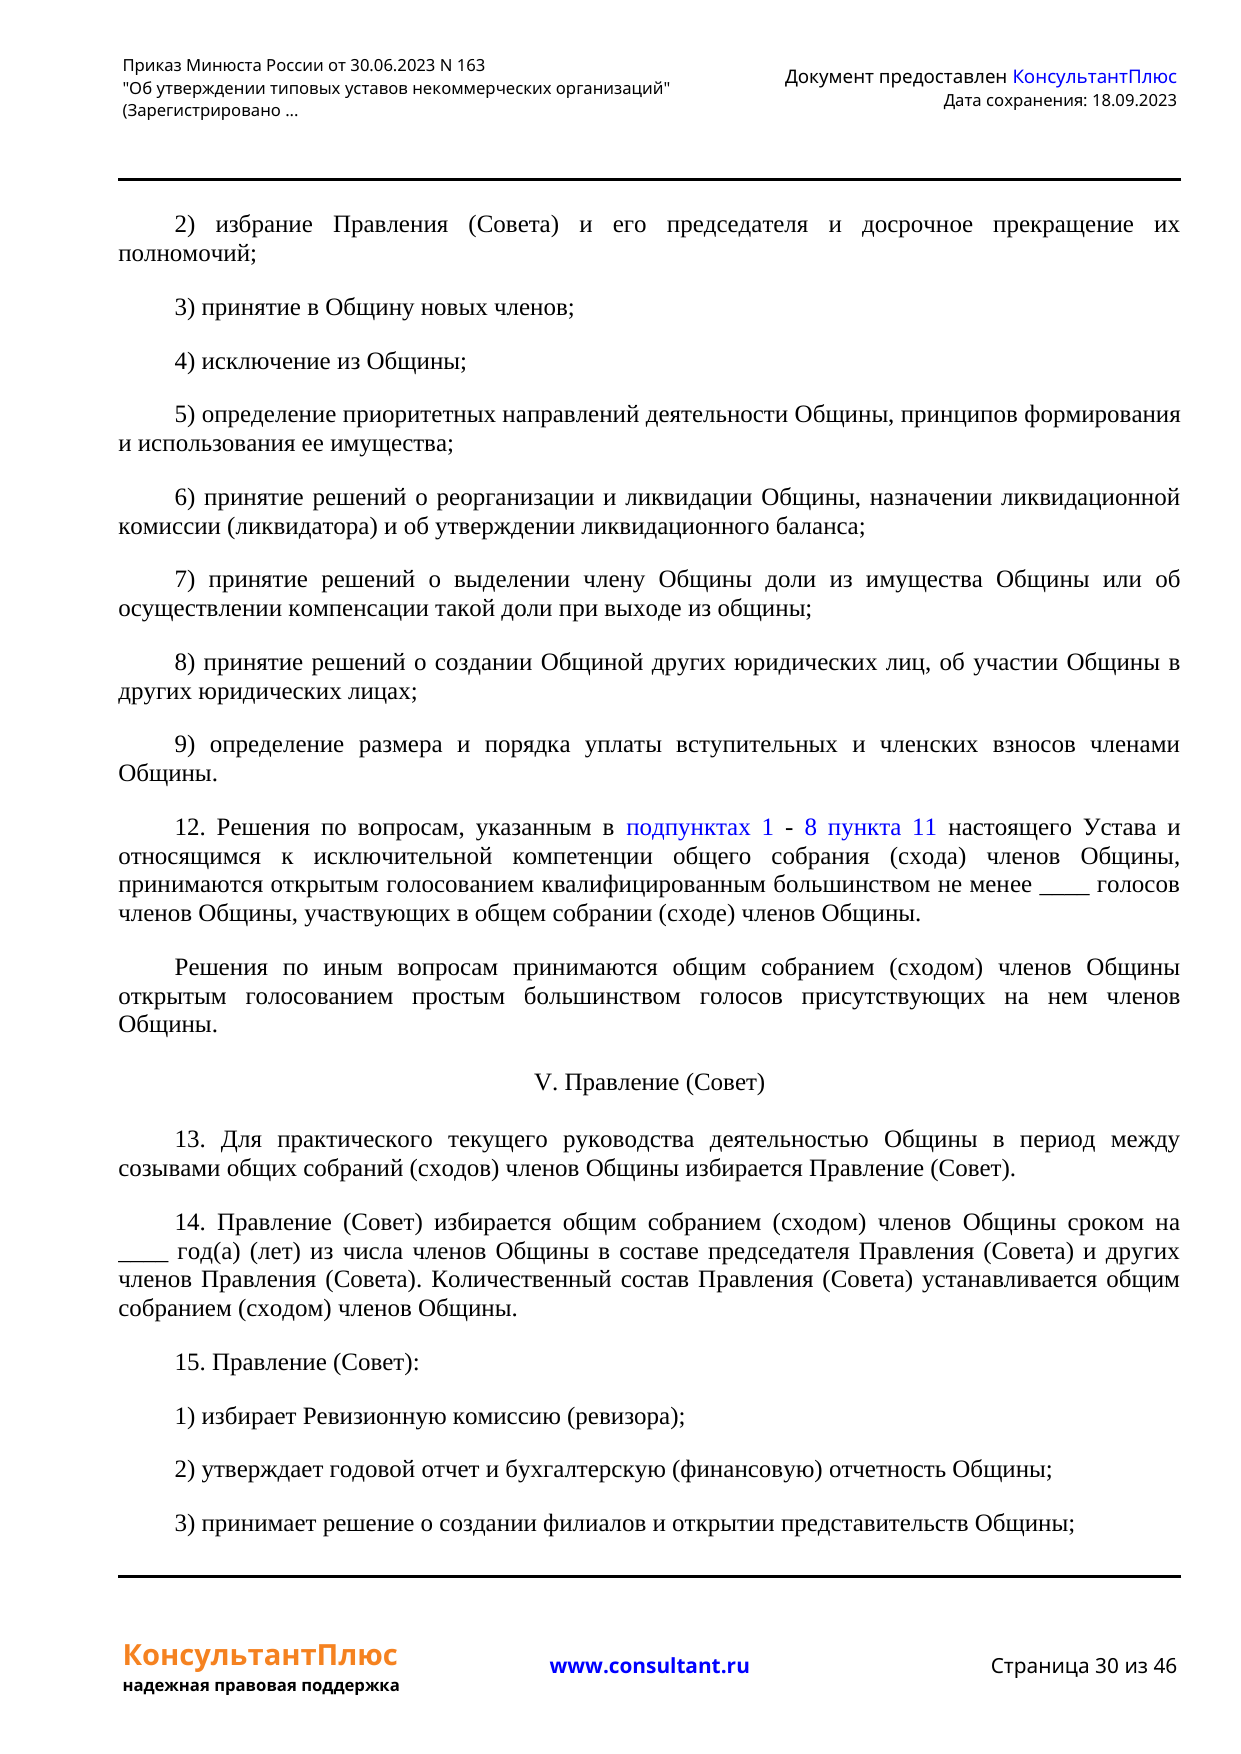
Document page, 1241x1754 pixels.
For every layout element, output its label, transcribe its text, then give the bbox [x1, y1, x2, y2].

text Решения по иным вопросам принимаются общим собранием (сходом) членов Общины открытым голосованием простым большинством голосов присутствующих на нем членов Общины. [118, 952, 1181, 1038]
text 12. Решения по вопросам, указанным в подпунктах 1 - 8 пункта 11 настоящего Устава и относящимся к исключительной компетенции общего собрания (схода) членов Общины, принимаются открытым голосованием квалифицированным большинством не менее ____ голосов членов Общины, участвующих в общем собрании (сходе) членов Общины. [118, 812, 1181, 927]
text 3) принимает решение о создании филиалов и открытии представительств Общины; [118, 1508, 1181, 1537]
text 4) исключение из Общины; [118, 346, 1181, 374]
text 7) принятие решений о выделении члену Общины доли из имущества Общины или об осуществлении компенсации такой доли при выходе из общины; [118, 564, 1181, 622]
text 1) избирает Ревизионную комиссию (ревизора); [118, 1401, 1181, 1429]
text 14. Правление (Совет) избирается общим собранием (сходом) членов Общины сроком на ____ год(а) (лет) из числа членов Общины в составе председателя Правления (Совета) и других членов Правления (Совета). Количественный состав Правления (Совета) устанавливается общим собранием (сходом) членов Общины. [118, 1207, 1181, 1322]
text V. Правление (Совет) [118, 1067, 1181, 1096]
text 9) определение размера и порядка уплаты вступительных и членских взносов членами Общины. [118, 729, 1181, 787]
text 8) принятие решений о создании Общиной других юридических лиц, об участии Общины в других юридических лицах; [118, 647, 1181, 704]
text 2) утверждает годовой отчет и бухгалтерскую (финансовую) отчетность Общины; [118, 1454, 1181, 1483]
text 6) принятие решений о реорганизации и ликвидации Общины, назначении ликвидационной комиссии (ликвидатора) и об утверждении ликвидационного баланса; [118, 482, 1181, 539]
text 13. Для практического текущего руководства деятельностью Общины в период между созывами общих собраний (сходов) членов Общины избирается Правление (Совет). [118, 1124, 1181, 1182]
text 3) принятие в Общину новых членов; [118, 292, 1181, 321]
text 2) избрание Правления (Совета) и его председателя и досрочное прекращение их полномочий; [118, 209, 1181, 267]
text 5) определение приоритетных направлений деятельности Общины, принципов формирования и использования ее имущества; [118, 399, 1181, 457]
text 15. Правление (Совет): [118, 1347, 1181, 1376]
